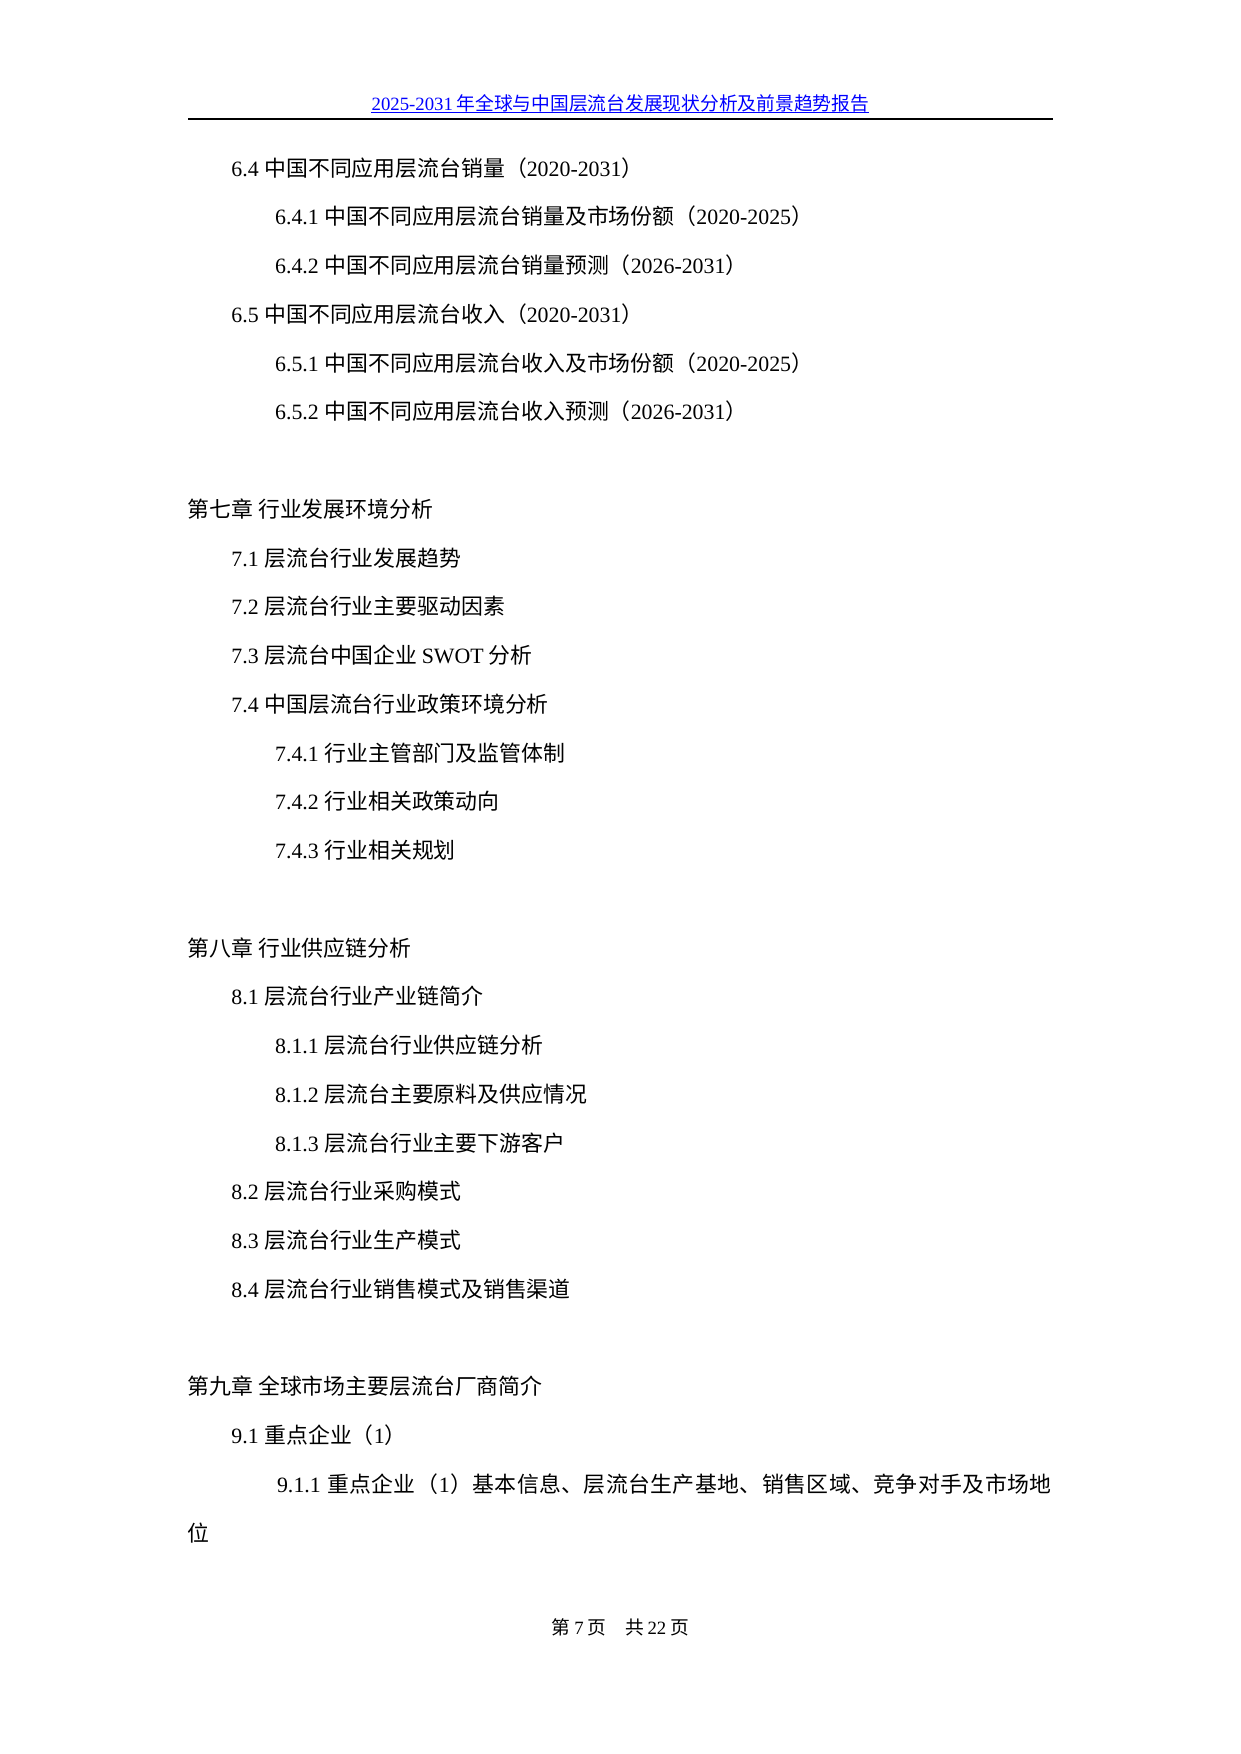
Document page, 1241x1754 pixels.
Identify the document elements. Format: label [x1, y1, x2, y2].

text [187, 150, 1053, 1548]
